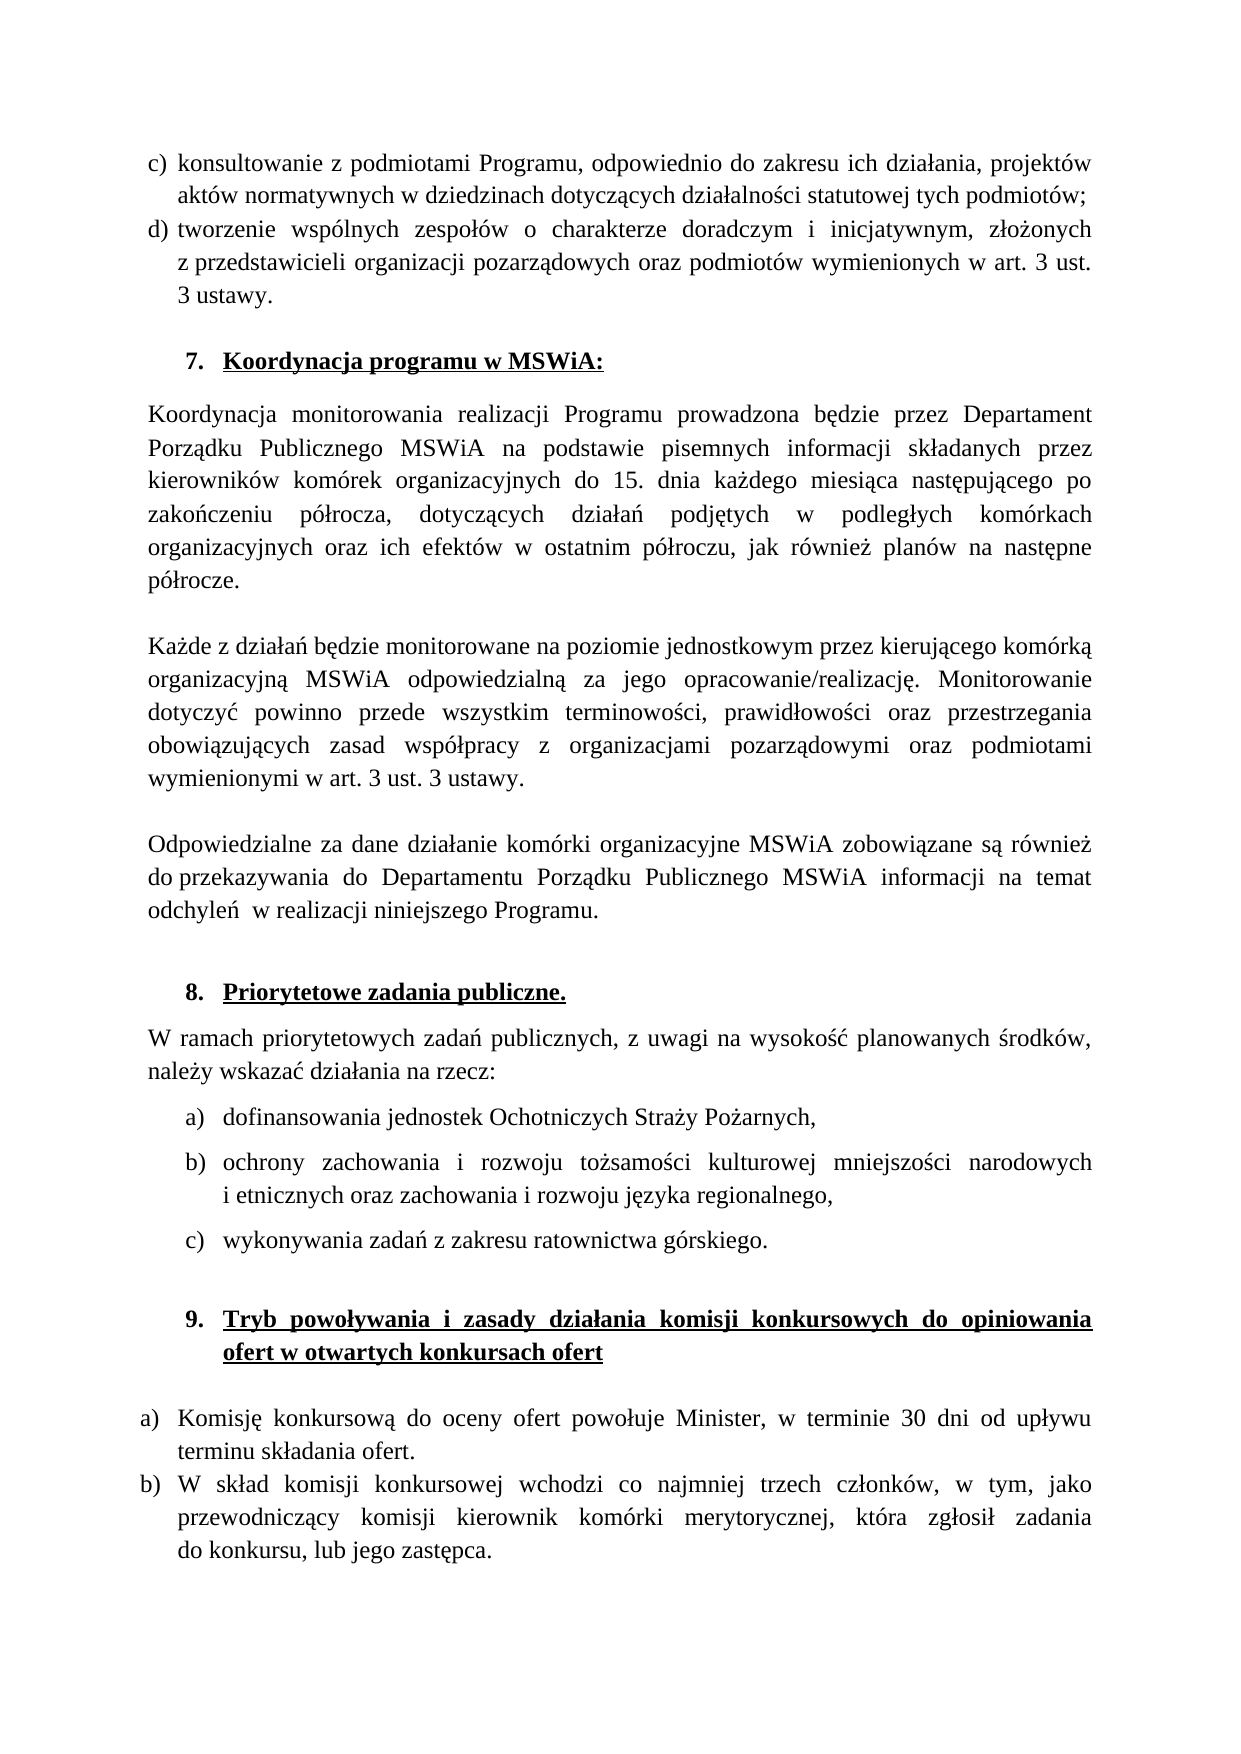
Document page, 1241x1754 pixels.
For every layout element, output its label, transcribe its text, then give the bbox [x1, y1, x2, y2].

list Tryb powoływania i zasady działania komisji konkursowych do opiniowania ofert w otwartych konkursach ofert [185, 1304, 1093, 1366]
text W ramach priorytetowych zadań publicznych, z uwagi na wysokość planowanych środków, należy wskazać działania na rzecz: [148, 1023, 1093, 1085]
list dofinansowania jednostek Ochotniczych Straży Pożarnych, [185, 1102, 1093, 1130]
list Koordynacja programu w MSWiA: [185, 346, 1093, 374]
list konsultowanie z podmiotami Programu, odpowiednio do zakresu ich działania, projektów aktów normatywnych w dziedzinach dotyczących działalności statutowej tych podmiotów; [148, 148, 1093, 209]
list Odpowiedzialne za dane działanie komórki organizacyjne MSWiA zobowiązane są również do przekazywania do Departamentu Porządku Publicznego MSWiA informacji na temat odchyleń w realizacji niniejszego Programu. [148, 829, 1093, 924]
list Każde z działań będzie monitorowane na poziomie jednostkowym przez kierującego komórką organizacyjną MSWiA odpowiedzialną za jego opracowanie/realizację. Monitorowanie dotyczyć powinno przede wszystkim terminowości, prawidłowości oraz przestrzegania obowiązujących zasad współpracy z organizacjami pozarządowymi oraz podmiotami wymienionymi w art. 3 ust. 3 ustawy. [148, 631, 1093, 792]
list wykonywania zadań z zakresu ratownictwa górskiego. [185, 1226, 1093, 1254]
list ochrony zachowania i rozwoju tożsamości kulturowej mniejszości narodowych i etnicznych oraz zachowania i rozwoju języka regionalnego, [185, 1147, 1093, 1209]
list Priorytetowe zadania publiczne. [185, 977, 1093, 1006]
text Koordynacja monitorowania realizacji Programu prowadzona będzie przez Departament Porządku Publicznego MSWiA na podstawie pisemnych informacji składanych przez kierowników komórek organizacyjnych do 15. dnia każdego miesiąca następującego po zakończeniu półrocza, dotyczących działań podjętych w podległych komórkach organizacyjnych oraz ich efektów w ostatnim półroczu, jak również planów na następne półrocze. [148, 399, 1093, 593]
list tworzenie wspólnych zespołów o charakterze doradczym i inicjatywnym, złożonych z przedstawicieli organizacji pozarządowych oraz podmiotów wymienionych w art. 3 ust. 3 ustawy. [148, 214, 1093, 308]
list Komisję konkursową do oceny ofert powołuje Minister, w terminie 30 dni od upływu terminu składania ofert. [140, 1403, 1093, 1465]
list W skład komisji konkursowej wchodzi co najmniej trzech członków, w tym, jako przewodniczący komisji kierownik komórki merytorycznej, która zgłosił zadania do konkursu, lub jego zastępca. [140, 1469, 1093, 1564]
